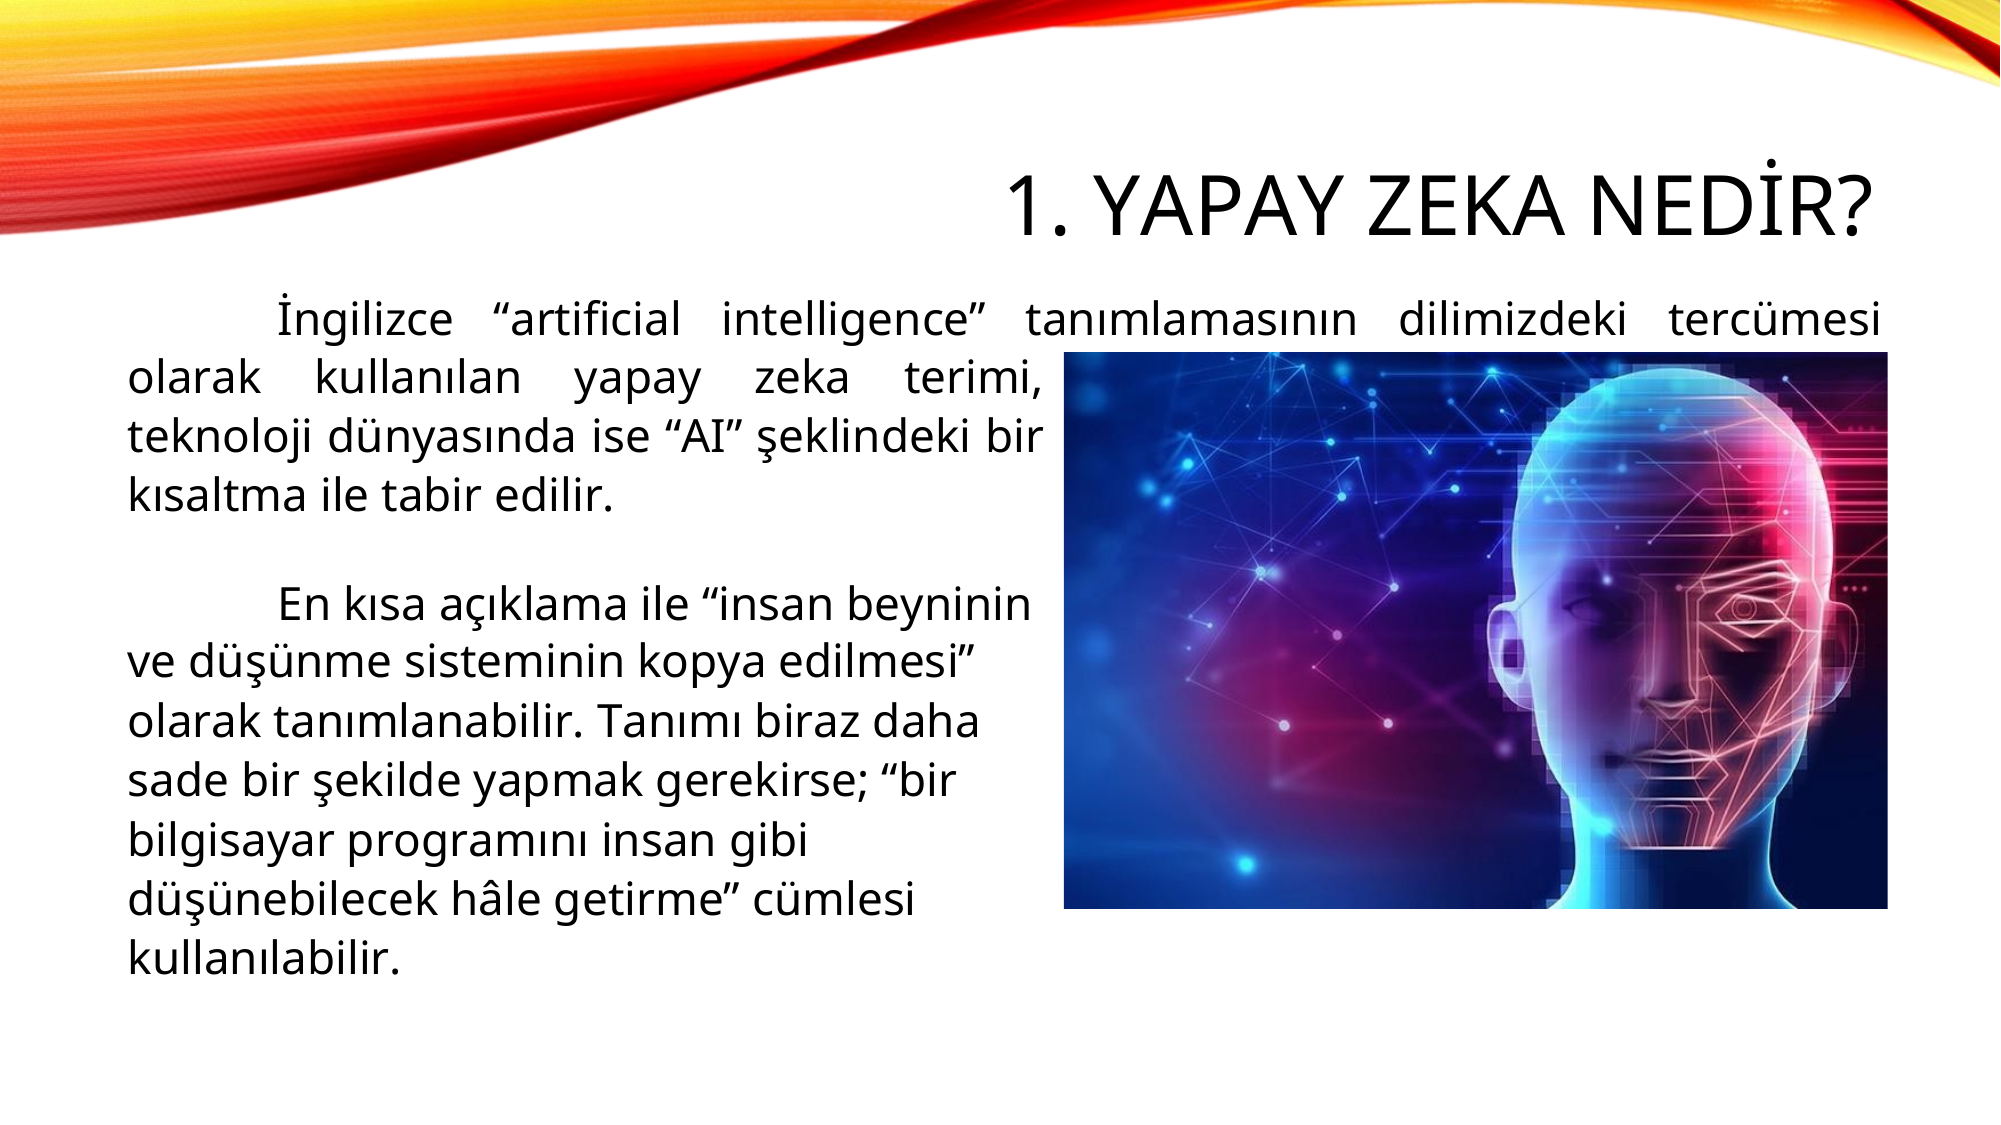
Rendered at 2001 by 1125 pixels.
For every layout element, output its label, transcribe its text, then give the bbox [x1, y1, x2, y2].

text En kısa açıklama ile “insan beyninin ve düşünme sisteminin kopya edilmesi” olarak tanımlanabilir. Tanımı biraz daha sade bir şekilde yapmak gerekirse; “bir bilgisayar programını insan gibi düşünebilecek hâle getirme” cümlesi kullanılabilir. [127, 573, 1874, 988]
picture [1063, 352, 1888, 909]
picture [0, 0, 2000, 237]
text İngilizce “artificial intelligence” tanımlamasının dilimizdeki tercümesi olarak kullanılan yapay zeka terimi, teknoloji dünyasında ise “AI” şeklindeki bir kısaltma ile tabir edilir. [127, 288, 1884, 525]
text 1. YAPAY ZEKA NEDİR? [61, 146, 1874, 260]
